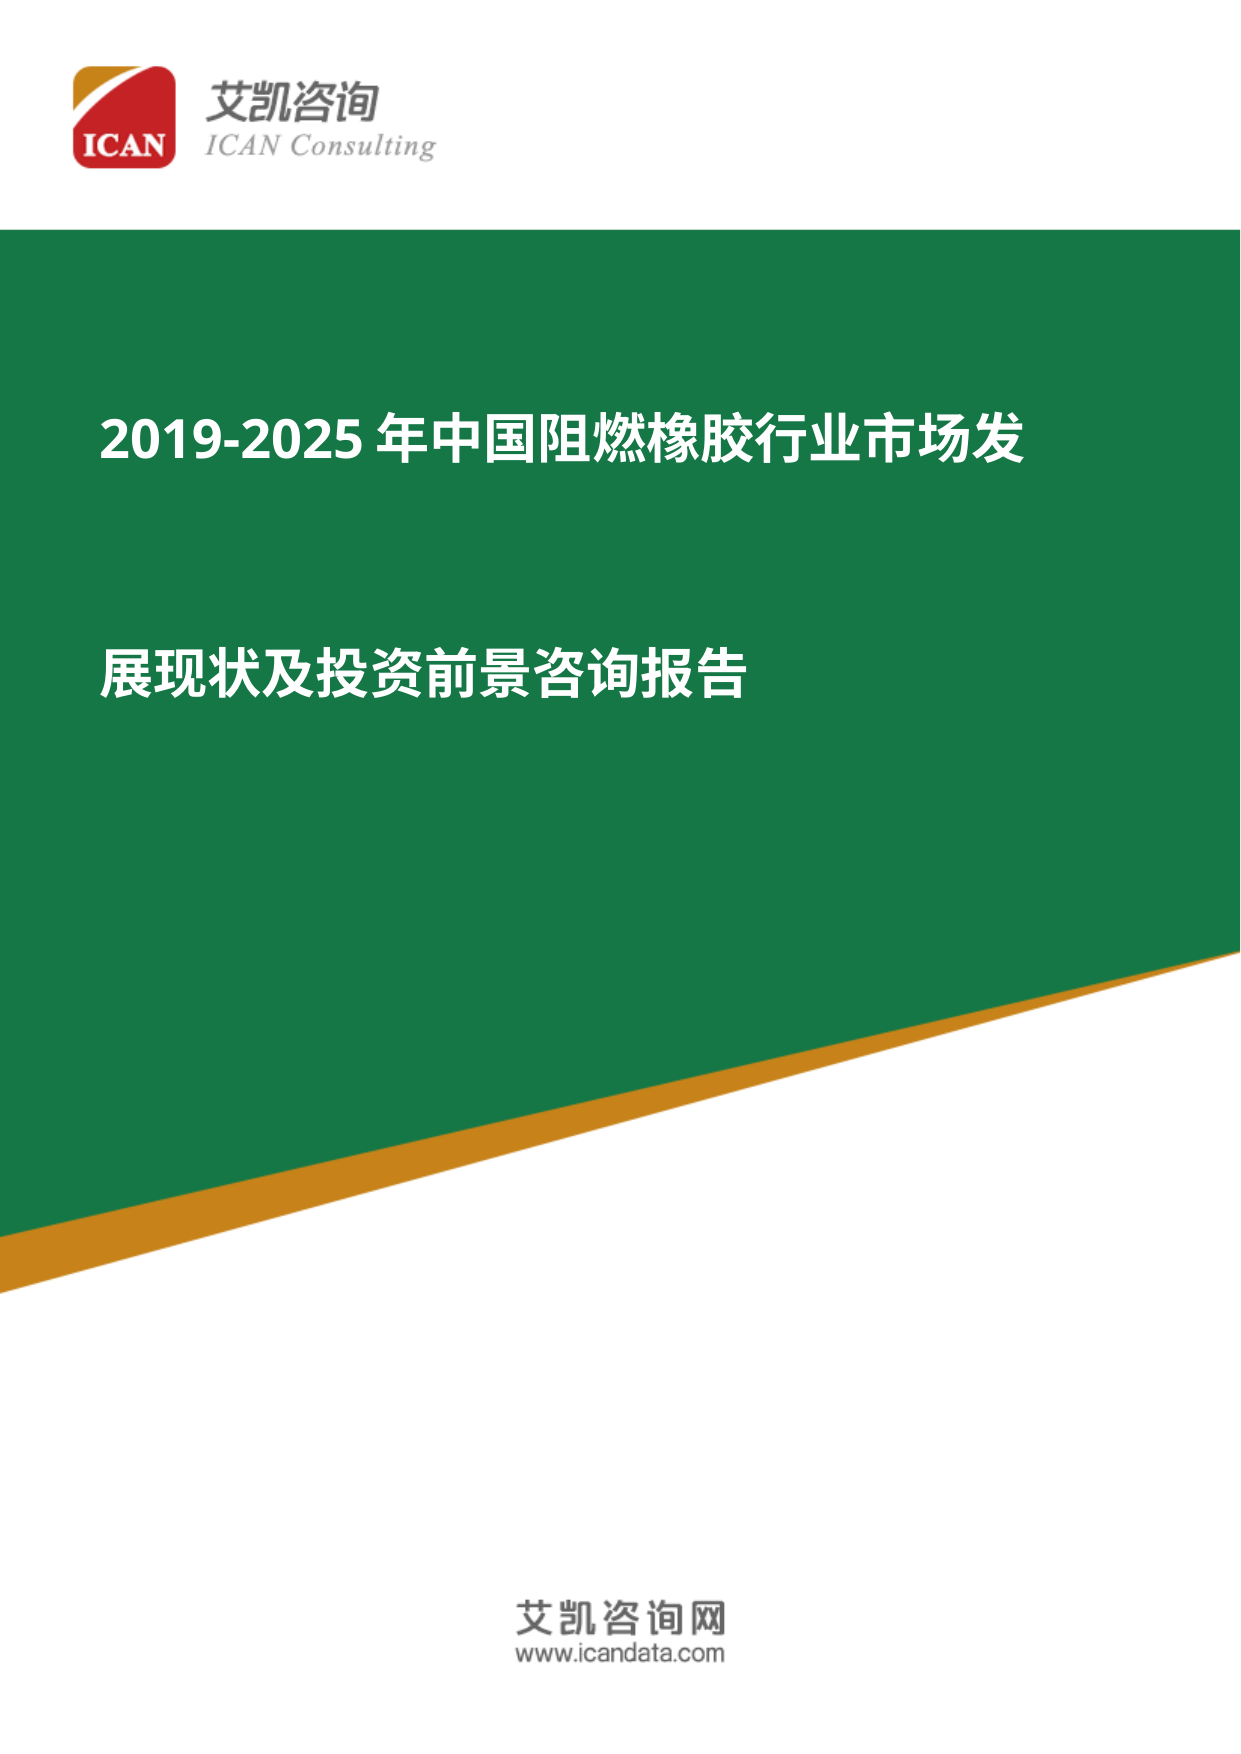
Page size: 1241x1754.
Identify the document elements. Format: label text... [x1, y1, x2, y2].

subtitle 2019-2025年中国阻燃橡胶行业市场发展现状及投资前景咨询报告 [99, 386, 1053, 718]
picture [0, 5, 1241, 1754]
